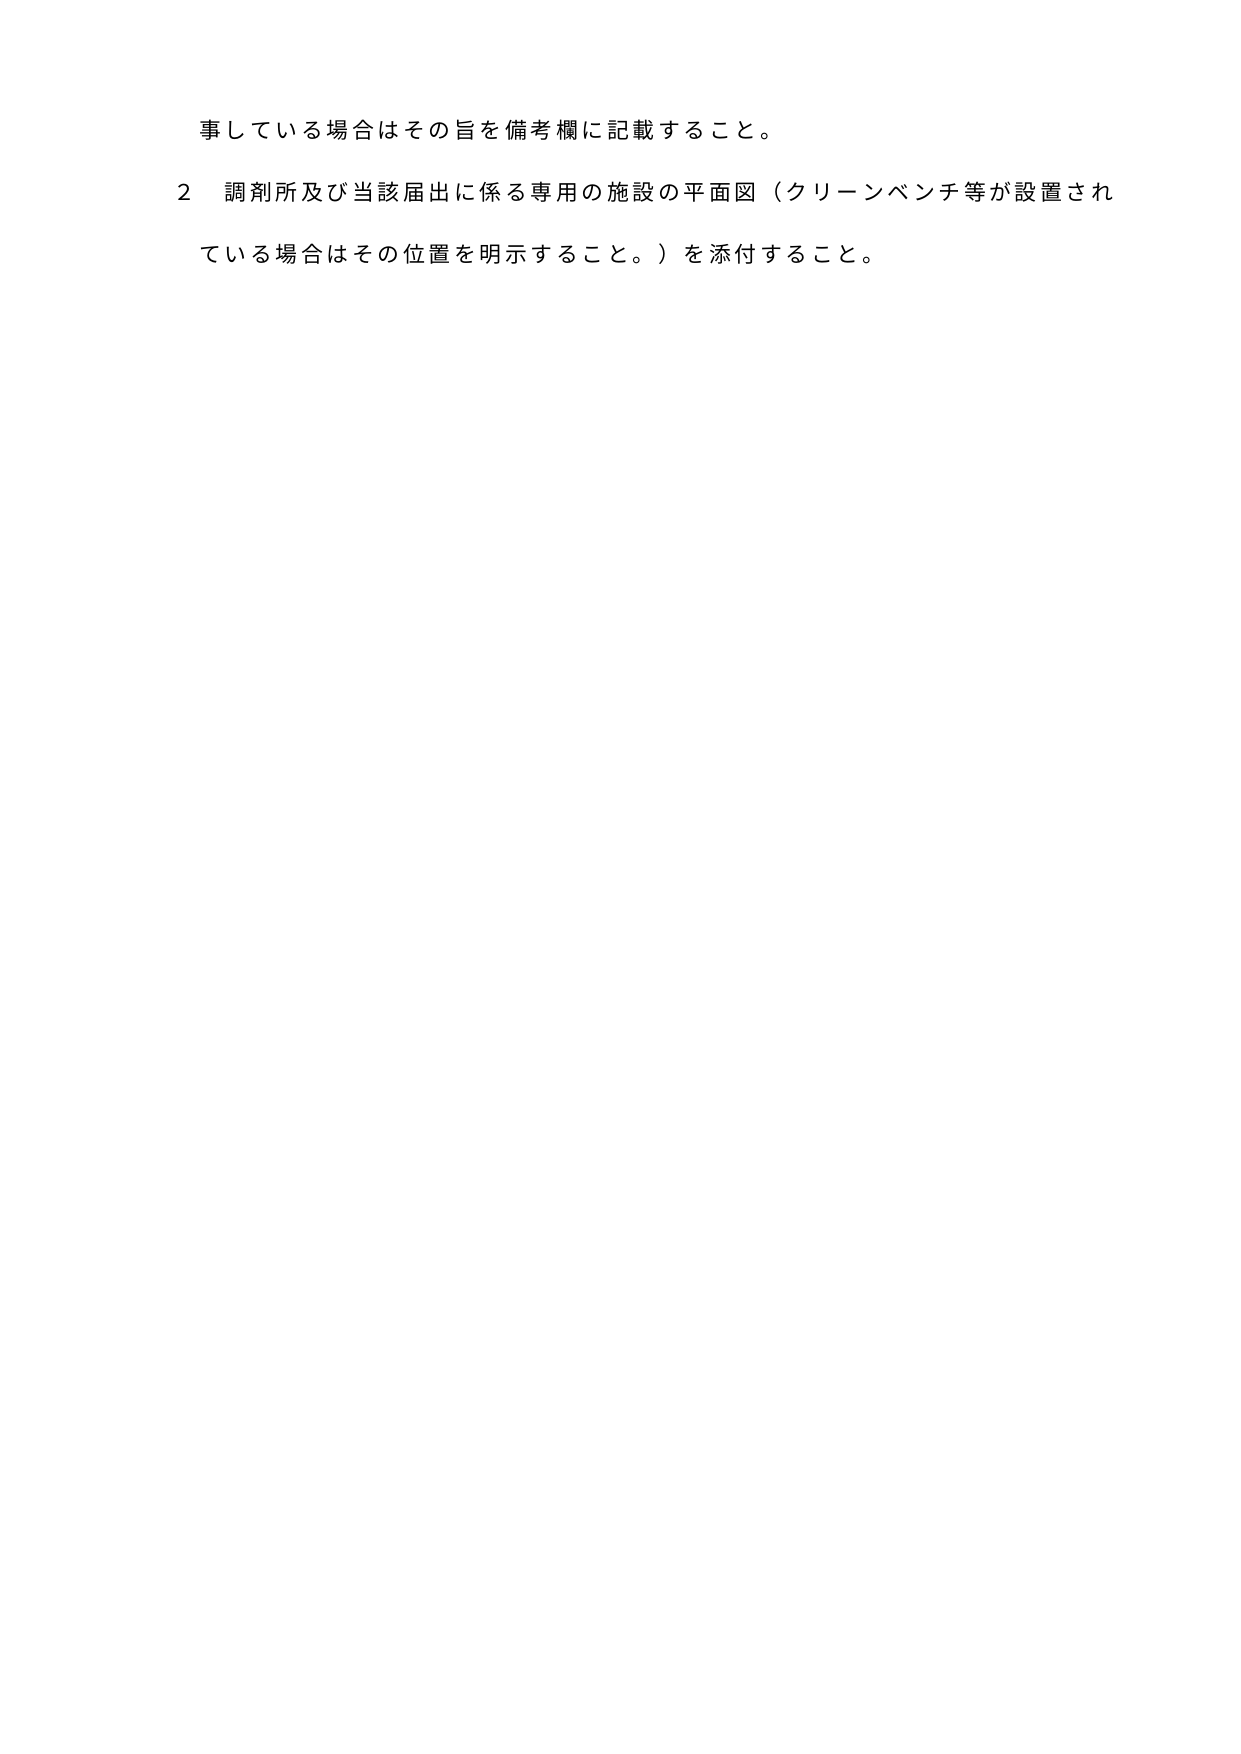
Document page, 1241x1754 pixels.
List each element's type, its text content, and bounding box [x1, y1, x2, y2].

text ２ 調剤所及び当該届出に係る専用の施設の平面図（クリーンベンチ等が設置されている場合はその位置を明示すること。）を添付すること。 [167, 160, 1118, 284]
text 事している場合はその旨を備考欄に記載すること。 [167, 97, 1118, 160]
